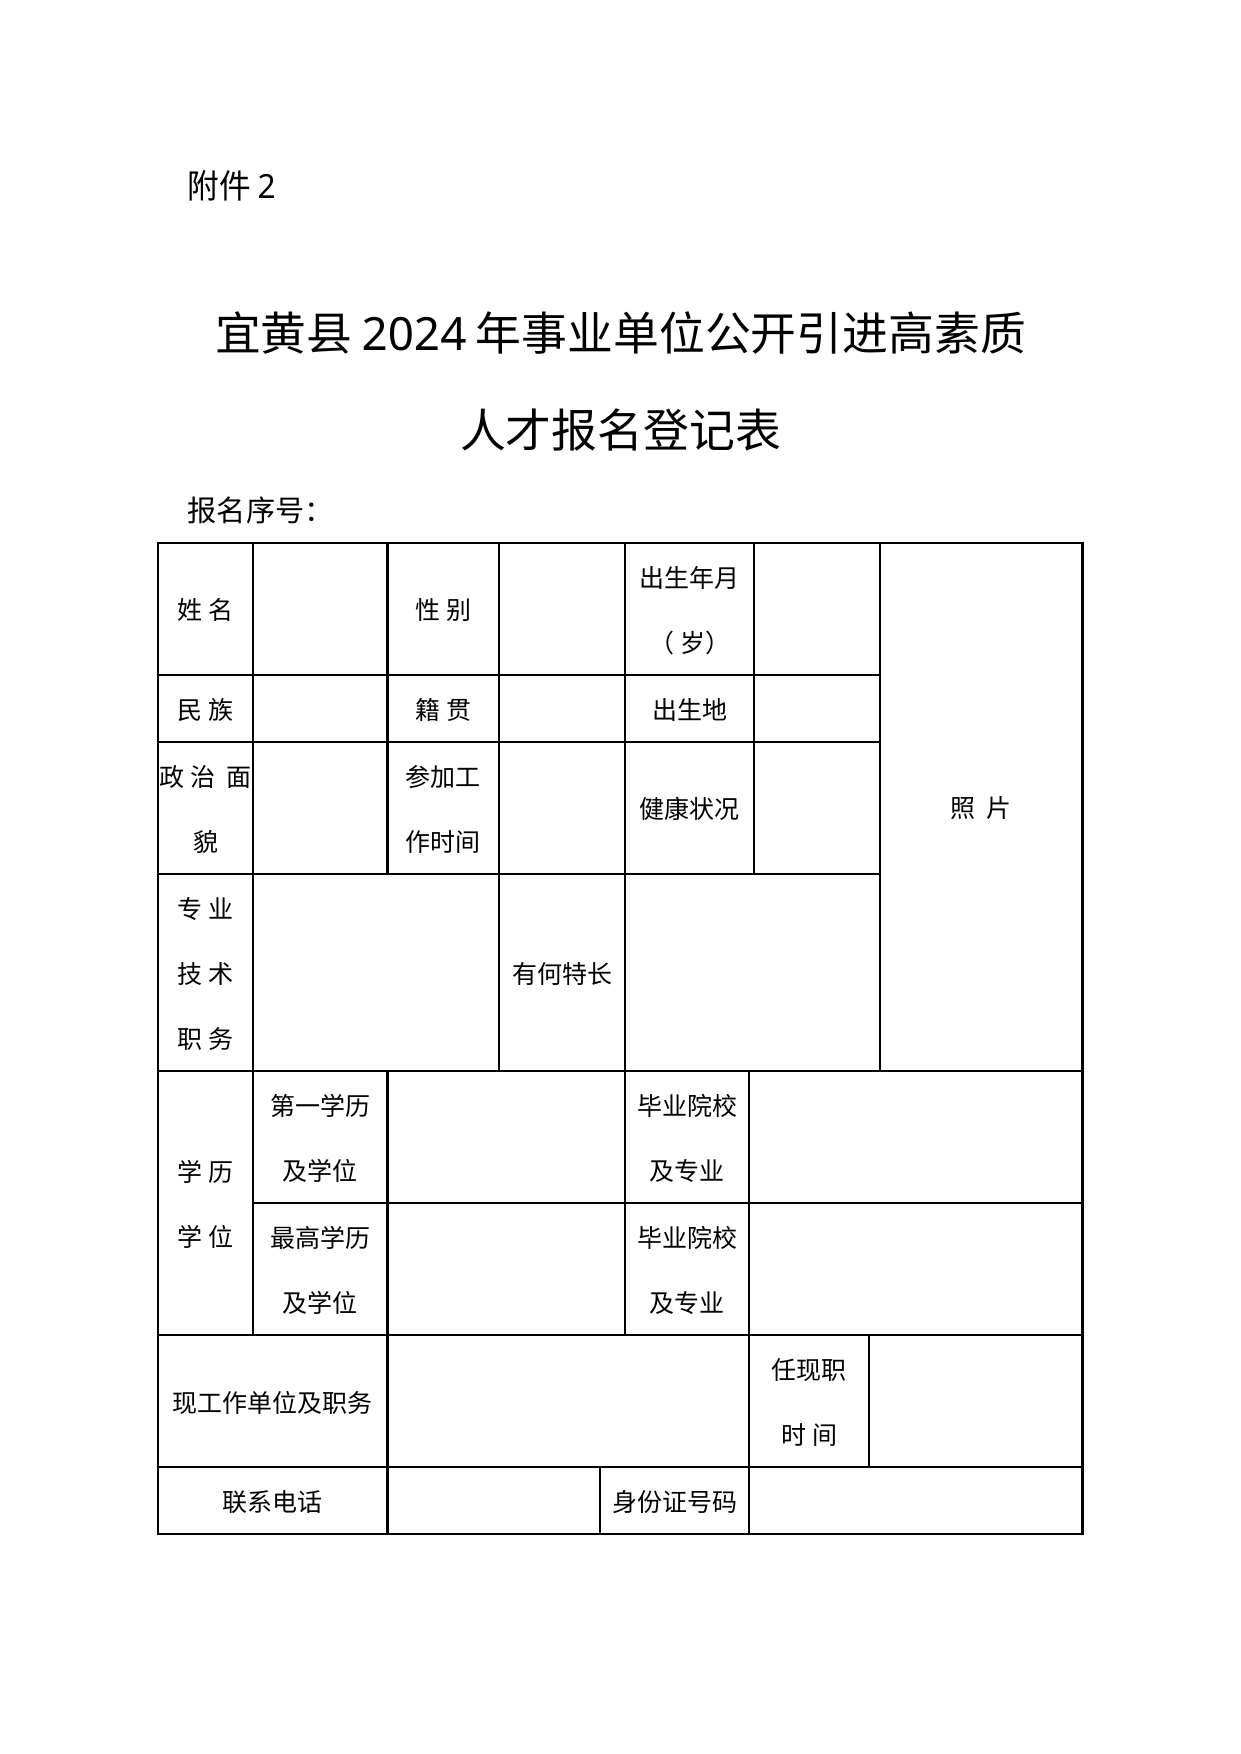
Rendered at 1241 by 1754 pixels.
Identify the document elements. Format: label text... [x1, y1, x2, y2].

table_cell 最高学历及学位 [254, 1204, 386, 1334]
table_cell [389, 1072, 624, 1202]
table_cell 毕业院校 及专业 [626, 1072, 748, 1202]
table_cell [755, 676, 879, 741]
table_cell 有何特长 [500, 875, 624, 1070]
table_header 姓 名 [159, 544, 252, 674]
table_cell 健康状况 [626, 743, 753, 873]
table_cell 出生地 [626, 676, 753, 741]
table_cell [870, 1336, 1081, 1466]
table_cell [254, 676, 386, 741]
table_cell 身份证号码 [601, 1468, 748, 1533]
table_cell 民 族 [159, 676, 252, 741]
table_header 出生年月 （ 岁） [626, 544, 753, 674]
text 附件2 [187, 152, 1053, 217]
table_header [500, 544, 624, 674]
text 人才报名登记表 [187, 379, 1053, 477]
table_cell [254, 743, 386, 873]
table_cell 毕业院校 及专业 [626, 1204, 748, 1334]
table_cell [750, 1468, 1081, 1533]
table_cell [389, 1204, 624, 1334]
table_header 性 别 [389, 544, 498, 674]
table_cell [750, 1204, 1081, 1334]
text 宜黄县2024年事业单位公开引进高素质 [187, 282, 1053, 379]
table_cell 籍 贯 [389, 676, 498, 741]
table_cell [750, 1072, 1081, 1202]
table_header [254, 544, 386, 674]
table_cell 专 业技 术职 务 [159, 875, 252, 1070]
table_cell [500, 676, 624, 741]
table_cell [500, 743, 624, 873]
table_cell 任现职时 间 [750, 1336, 868, 1466]
table_cell [389, 1468, 599, 1533]
table_header [755, 544, 879, 674]
table_cell 第一学历及学位 [254, 1072, 386, 1202]
text 报名序号： [187, 477, 1053, 542]
table_cell [755, 743, 879, 873]
table_cell [389, 1336, 748, 1466]
table_cell 联系电话 [159, 1468, 386, 1533]
table_cell [254, 875, 498, 1070]
table_cell 现工作单位及职务 [159, 1336, 386, 1466]
table_cell 参加工作时间 [389, 743, 498, 873]
table_header 照 片 [881, 544, 1081, 1070]
table_cell 学 历 学 位 [159, 1072, 252, 1334]
table_cell 政 治 面 貌 [159, 743, 252, 873]
table_cell [626, 875, 879, 1070]
